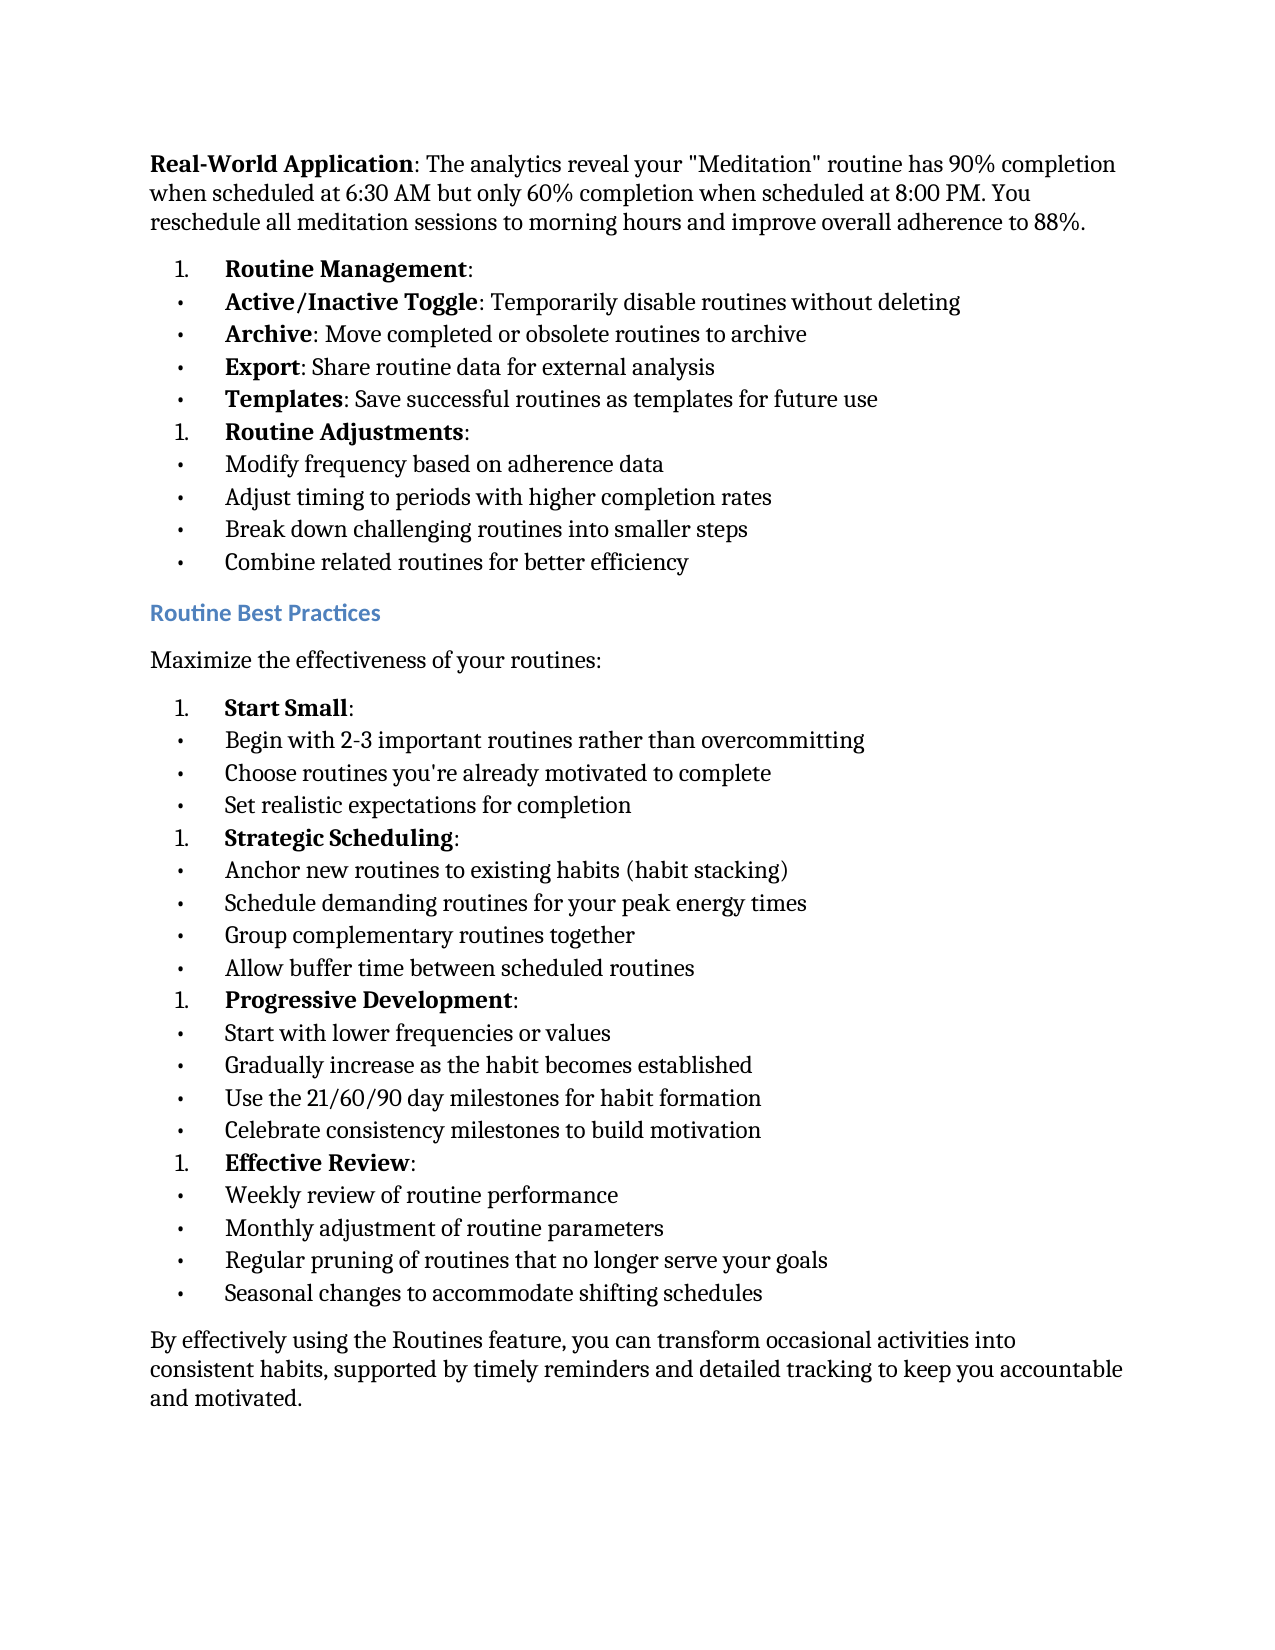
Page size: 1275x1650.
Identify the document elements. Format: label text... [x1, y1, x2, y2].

list Use the 21/60/90 day milestones for habit formation [175, 1084, 1125, 1113]
subtitle Routine Best Practices [150, 597, 1125, 628]
list Gradually increase as the habit becomes established [175, 1051, 1125, 1080]
list Start Small: [175, 694, 1125, 723]
list Archive: Move completed or obsolete routines to archive [175, 320, 1125, 349]
list Choose routines you're already motivated to complete [175, 759, 1125, 788]
text Maximize the effectiveness of your routines: [150, 646, 1125, 675]
list Schedule demanding routines for your peak energy times [175, 889, 1125, 918]
list Progressive Development: [175, 986, 1125, 1015]
list Start with lower frequencies or values [175, 1019, 1125, 1048]
list Effective Review: [175, 1149, 1125, 1178]
list Export: Share routine data for external analysis [175, 352, 1125, 381]
list Set realistic expectations for completion [175, 791, 1125, 820]
list Active/Inactive Toggle: Temporarily disable routines without deleting [175, 287, 1125, 316]
list Combine related routines for better efficiency [175, 547, 1125, 576]
list Seasonal changes to accommodate shifting schedules [175, 1279, 1125, 1308]
list Weekly review of routine performance [175, 1181, 1125, 1210]
list Monthly adjustment of routine parameters [175, 1214, 1125, 1243]
text Real-World Application: The analytics reveal your "Meditation" routine has 90% completion when scheduled at 6:30 AM but only 60% completion when scheduled at 8:00 PM. You reschedule all meditation sessions to morning hours and improve overall adherence to 88%. [150, 150, 1125, 236]
list Routine Adjustments: [175, 417, 1125, 446]
list Begin with 2-3 important routines rather than overcommitting [175, 726, 1125, 755]
list Group complementary routines together [175, 921, 1125, 950]
list Break down challenging routines into smaller steps [175, 515, 1125, 544]
text By effectively using the Routines feature, you can transform occasional activities into consistent habits, supported by timely reminders and detailed tracking to keep you accountable and motivated. [150, 1326, 1125, 1413]
list Modify frequency based on adherence data [175, 450, 1125, 479]
list Routine Management: [175, 255, 1125, 284]
list Anchor new routines to existing habits (habit stacking) [175, 856, 1125, 885]
list Celebrate consistency milestones to build motivation [175, 1116, 1125, 1145]
list Adjust timing to periods with higher completion rates [175, 482, 1125, 511]
list Strategic Scheduling: [175, 824, 1125, 853]
list Allow buffer time between scheduled routines [175, 954, 1125, 983]
list Regular pruning of routines that no longer serve your goals [175, 1246, 1125, 1275]
list Templates: Save successful routines as templates for future use [175, 385, 1125, 414]
